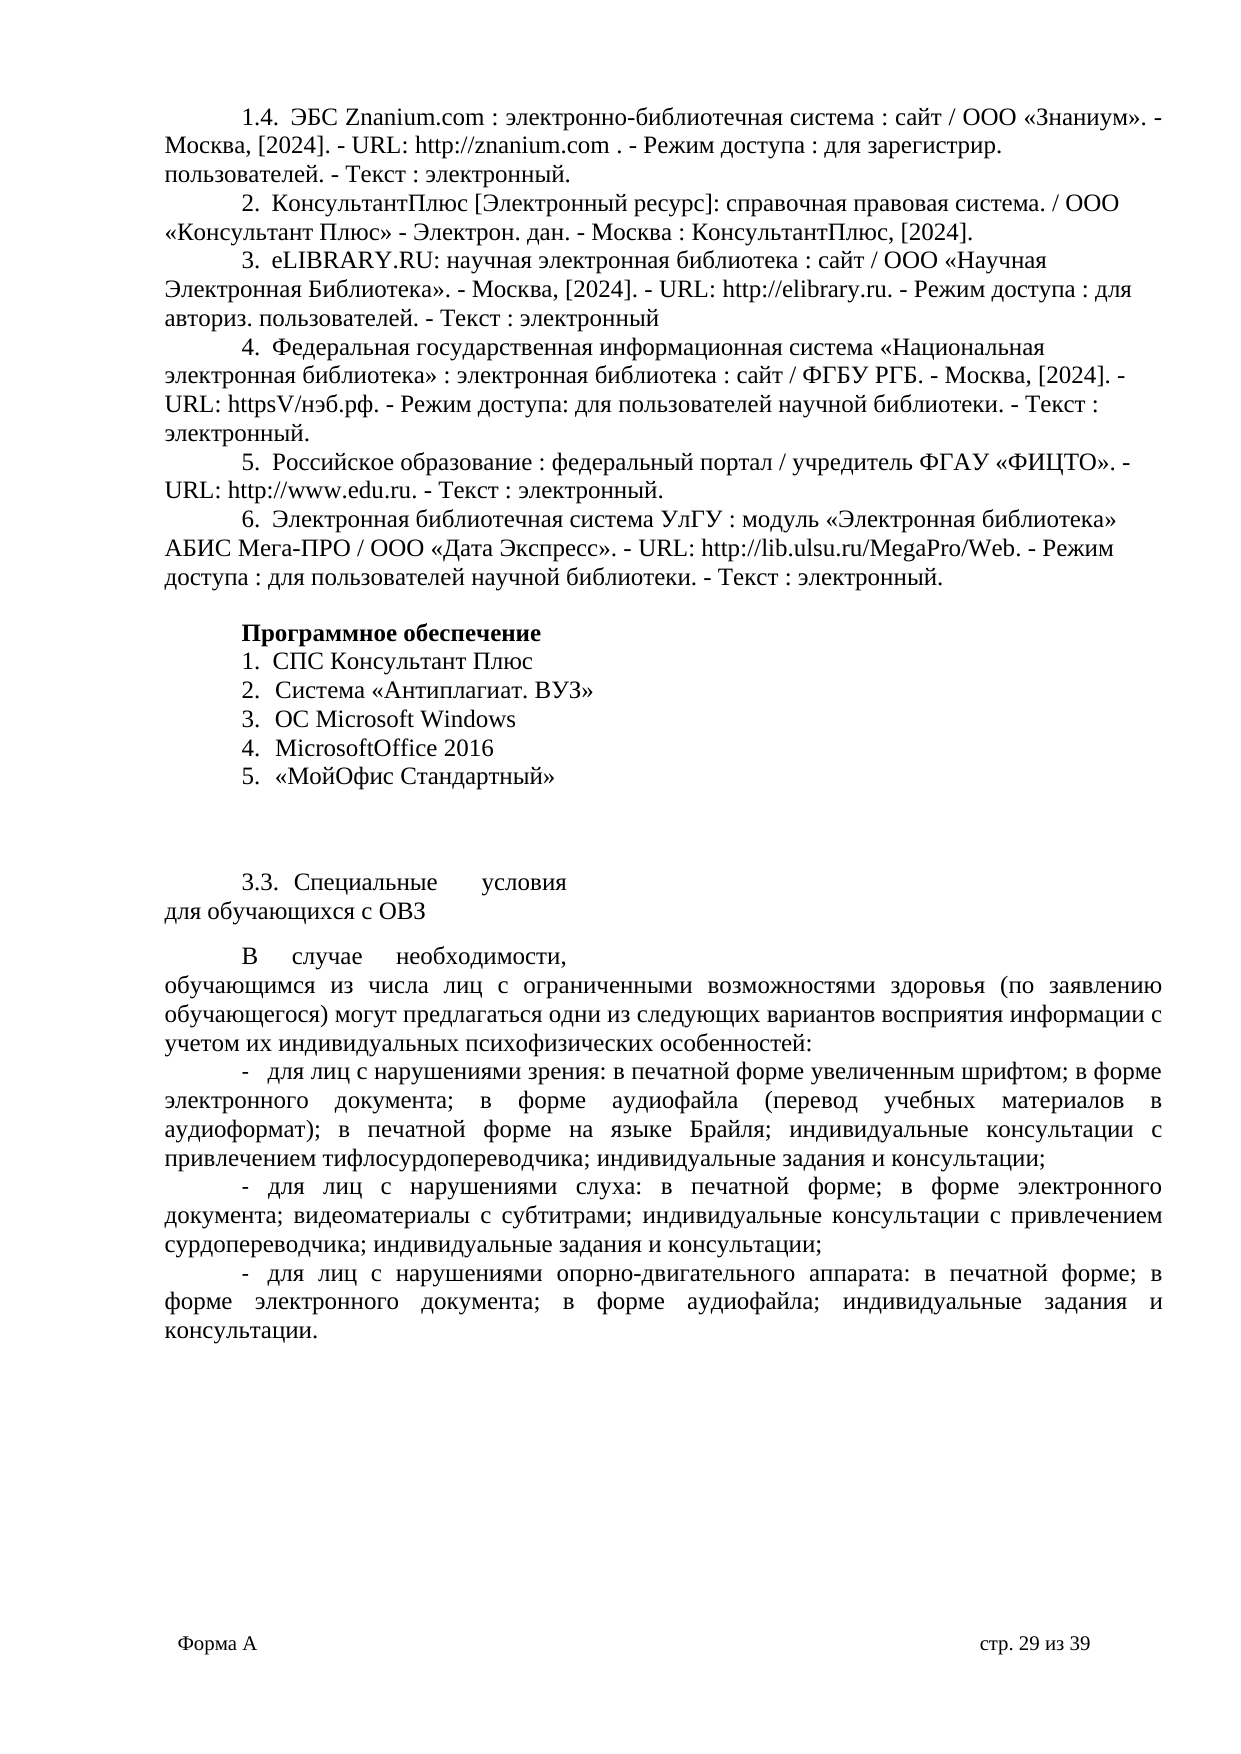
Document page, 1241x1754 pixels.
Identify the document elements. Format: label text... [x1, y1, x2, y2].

text В случае необходимости, обучающимся из числа лиц с ограниченными возможностями здоровья (по заявлению обучающегося) могут предлагаться одни из следующих вариантов восприятия информации с учетом их индивидуальных психофизических особенностей: [164, 941, 1163, 1056]
list для лиц с нарушениями зрения: в печатной форме увеличенным шрифтом; в форме электронного документа; в форме аудиофайла (перевод учебных материалов в аудиоформат); в печатной форме на языке Брайля; индивидуальные консультации с привлечением тифлосурдопереводчика; индивидуальные задания и консультации; [164, 1056, 1163, 1171]
list Российское образование : федеральный портал / учредитель ФГАУ «ФИЦТО». - URL: http://www.edu.ru. - Текст : электронный. [164, 447, 1163, 504]
list КонсультантПлюс [Электронный ресурс]: справочная правовая система. / ООО «Консультант Плюс» - Электрон. дан. - Москва : КонсультантПлюс, [2024]. [164, 188, 1163, 246]
list для лиц с нарушениями слуха: в печатной форме; в форме электронного документа; видеоматериалы с субтитрами; индивидуальные консультации с привлечением сурдопереводчика; индивидуальные задания и консультации; [164, 1171, 1163, 1258]
list ОС Microsoft Windows [164, 704, 1163, 733]
list Федеральная государственная информационная система «Национальная электронная библиотека» : электронная библиотека : сайт / ФГБУ РГБ. - Москва, [2024]. - URL: httpsV/нэб.рф. - Режим доступа: для пользователей научной библиотеки. - Текст : электронный. [164, 332, 1163, 447]
list Специальные условия для обучающихся с ОВЗ [164, 867, 1163, 925]
list СПС Консультант Плюс [164, 646, 1163, 675]
text пользователей. - Текст : электронный. [164, 159, 1163, 188]
list MicrosoftOffice 2016 [164, 733, 1163, 761]
list eLIBRARY.RU: научная электронная библиотека : сайт / ООО «Научная Электронная Библиотека». - Москва, [2024]. - URL: http://elibrary.ru. - Режим доступа : для авториз. пользователей. - Текст : электронный [164, 246, 1163, 332]
text Программное обеспечение [164, 618, 1163, 646]
list для лиц с нарушениями опорно-двигательного аппарата: в печатной форме; в форме электронного документа; в форме аудиофайла; индивидуальные задания и консультации. [164, 1258, 1163, 1344]
list Система «Антиплагиат. ВУЗ» [164, 675, 1163, 704]
list «МойОфис Стандартный» [164, 761, 1163, 790]
list Электронная библиотечная система УлГУ : модуль «Электронная библиотека» АБИС Мега-ПРО / ООО «Дата Экспресс». - URL: http://lib.ulsu.ru/MegaPro/Web. - Режим доступа : для пользователей научной библиотеки. - Текст : электронный. [164, 504, 1163, 591]
list ЭБС Znanium.com : электронно-библиотечная система : сайт / ООО «Знаниум». - Москва, [2024]. - URL: http://znanium.com . - Режим доступа : для зарегистрир. [164, 102, 1163, 159]
